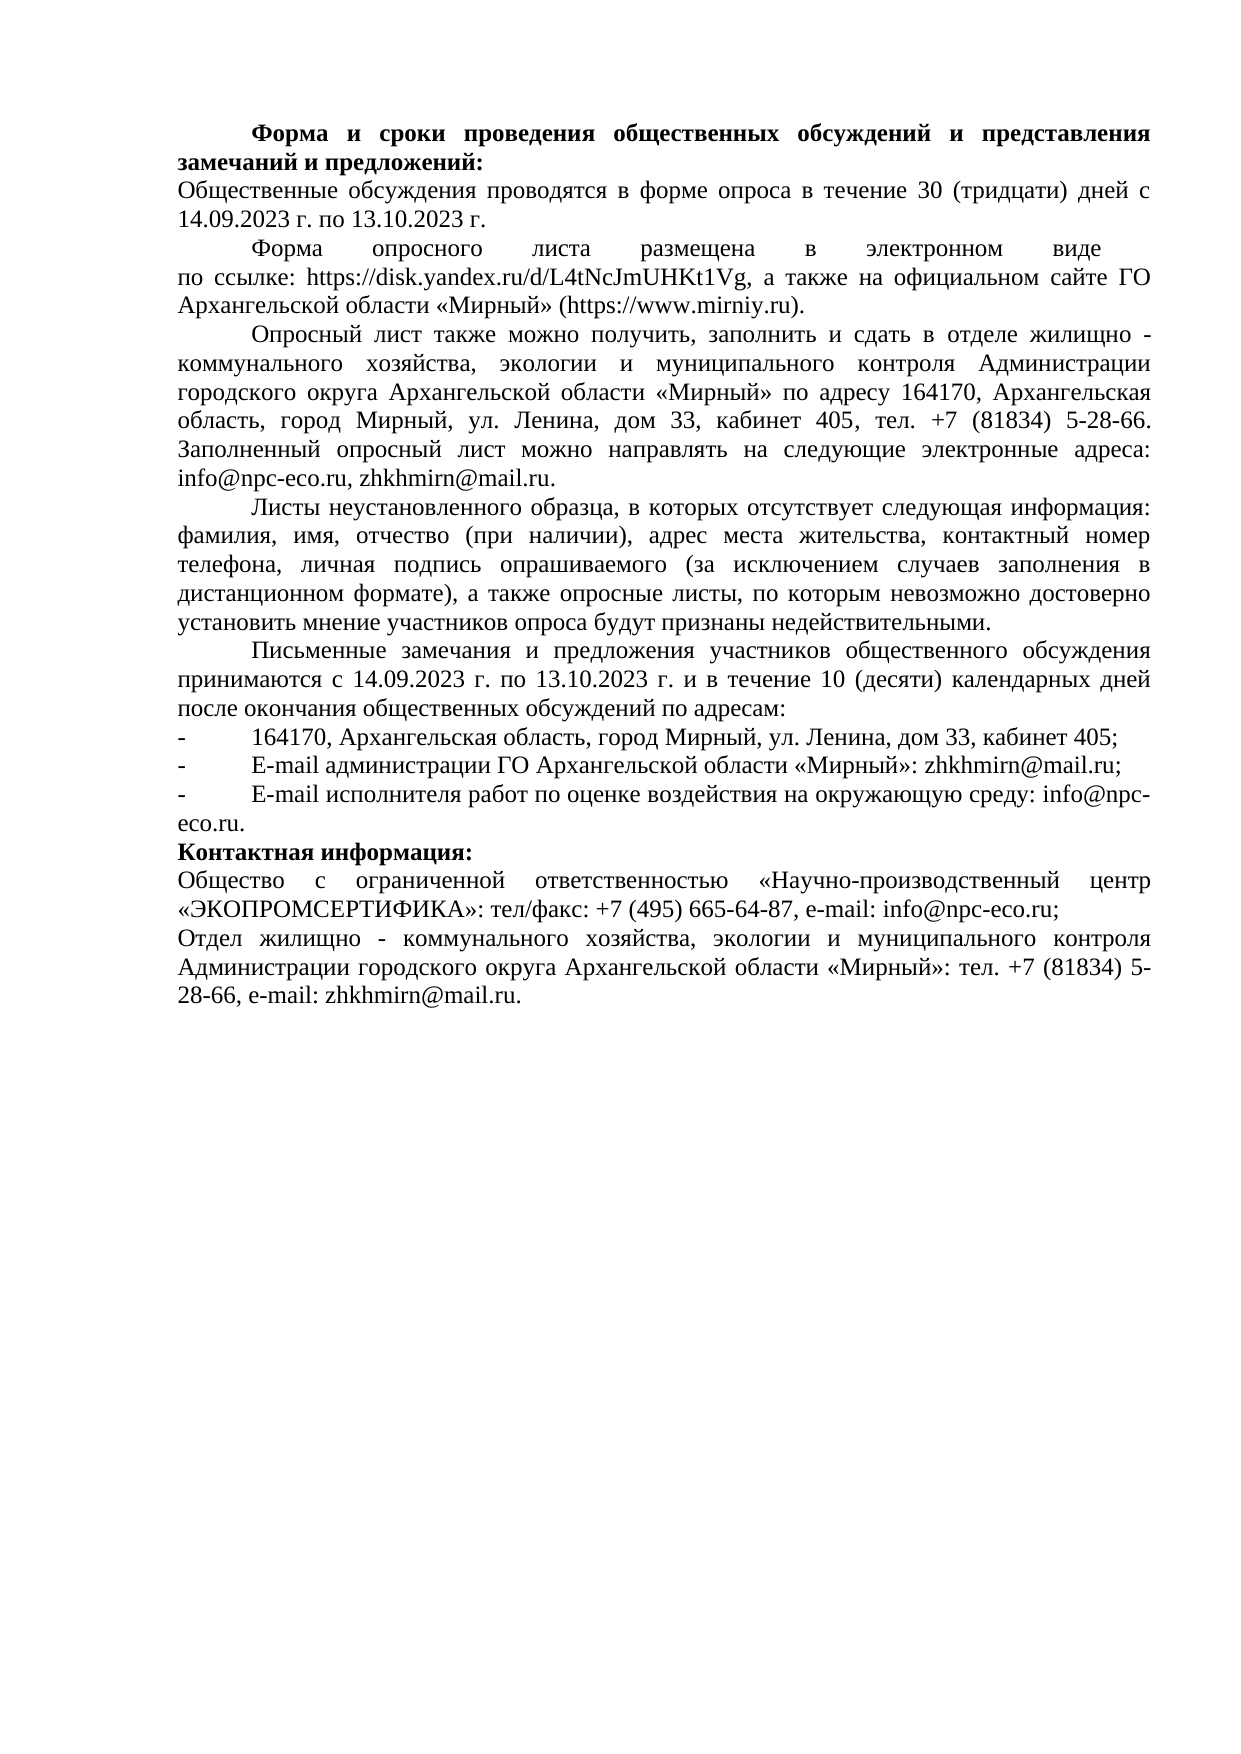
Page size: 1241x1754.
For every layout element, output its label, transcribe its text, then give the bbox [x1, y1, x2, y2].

text Общественные обсуждения проводятся в форме опроса в течение 30 (тридцати) дней с 14.09.2023 г. по 13.10.2023 г. [177, 176, 1152, 233]
text Контактная информация: [177, 837, 1152, 866]
text Письменные замечания и предложения участников общественного обсуждения принимаются с 14.09.2023 г. по 13.10.2023 г. и в течение 10 (десяти) календарных дней после окончания общественных обсуждений по адресам: [177, 636, 1152, 722]
text - 164170, Архангельская область, город Мирный, ул. Ленина, дом 33, кабинет 405; [177, 722, 1152, 751]
text Общество с ограниченной ответственностью «Научно-производственный центр «ЭКОПРОМСЕРТИФИКА»: тел/факс: +7 (495) 665-64-87, e-mail: info@npc-eco.ru; [177, 866, 1152, 923]
text Форма опросного листа размещена в электронном виде по ссылке: https://disk.yandex.ru/d/L4tNcJmUHKt1Vg, а также на официальном сайте ГО Архангельской области «Мирный» (https://www.mirniy.ru). [177, 233, 1152, 319]
text Листы неустановленного образца, в которых отсутствует следующая информация: фамилия, имя, отчество (при наличии), адрес места жительства, контактный номер телефона, личная подпись опрашиваемого (за исключением случаев заполнения в дистанционном формате), а также опросные листы, по которым невозможно достоверно установить мнение участников опроса будут признаны недействительными. [177, 492, 1152, 636]
text Опросный лист также можно получить, заполнить и сдать в отделе жилищно - коммунального хозяйства, экологии и муниципального контроля Администрации городского округа Архангельской области «Мирный» по адресу 164170, Архангельская область, город Мирный, ул. Ленина, дом 33, кабинет 405, тел. +7 (81834) 5-28-66. Заполненный опросный лист можно направлять на следующие электронные адреса: info@npc-eco.ru, zhkhmirn@mail.ru. [177, 319, 1152, 492]
text - E-mail администрации ГО Архангельской области «Мирный»: zhkhmirn@mail.ru; [177, 751, 1152, 779]
text - E-mail исполнителя работ по оценке воздействия на окружающую среду: info@npc-eco.ru. [177, 779, 1152, 837]
text Форма и сроки проведения общественных обсуждений и представления замечаний и предложений: [177, 118, 1152, 176]
text Отдел жилищно - коммунального хозяйства, экологии и муниципального контроля Администрации городского округа Архангельской области «Мирный»: тел. +7 (81834) 5-28-66, e-mail: zhkhmirn@mail.ru. [177, 923, 1152, 1009]
